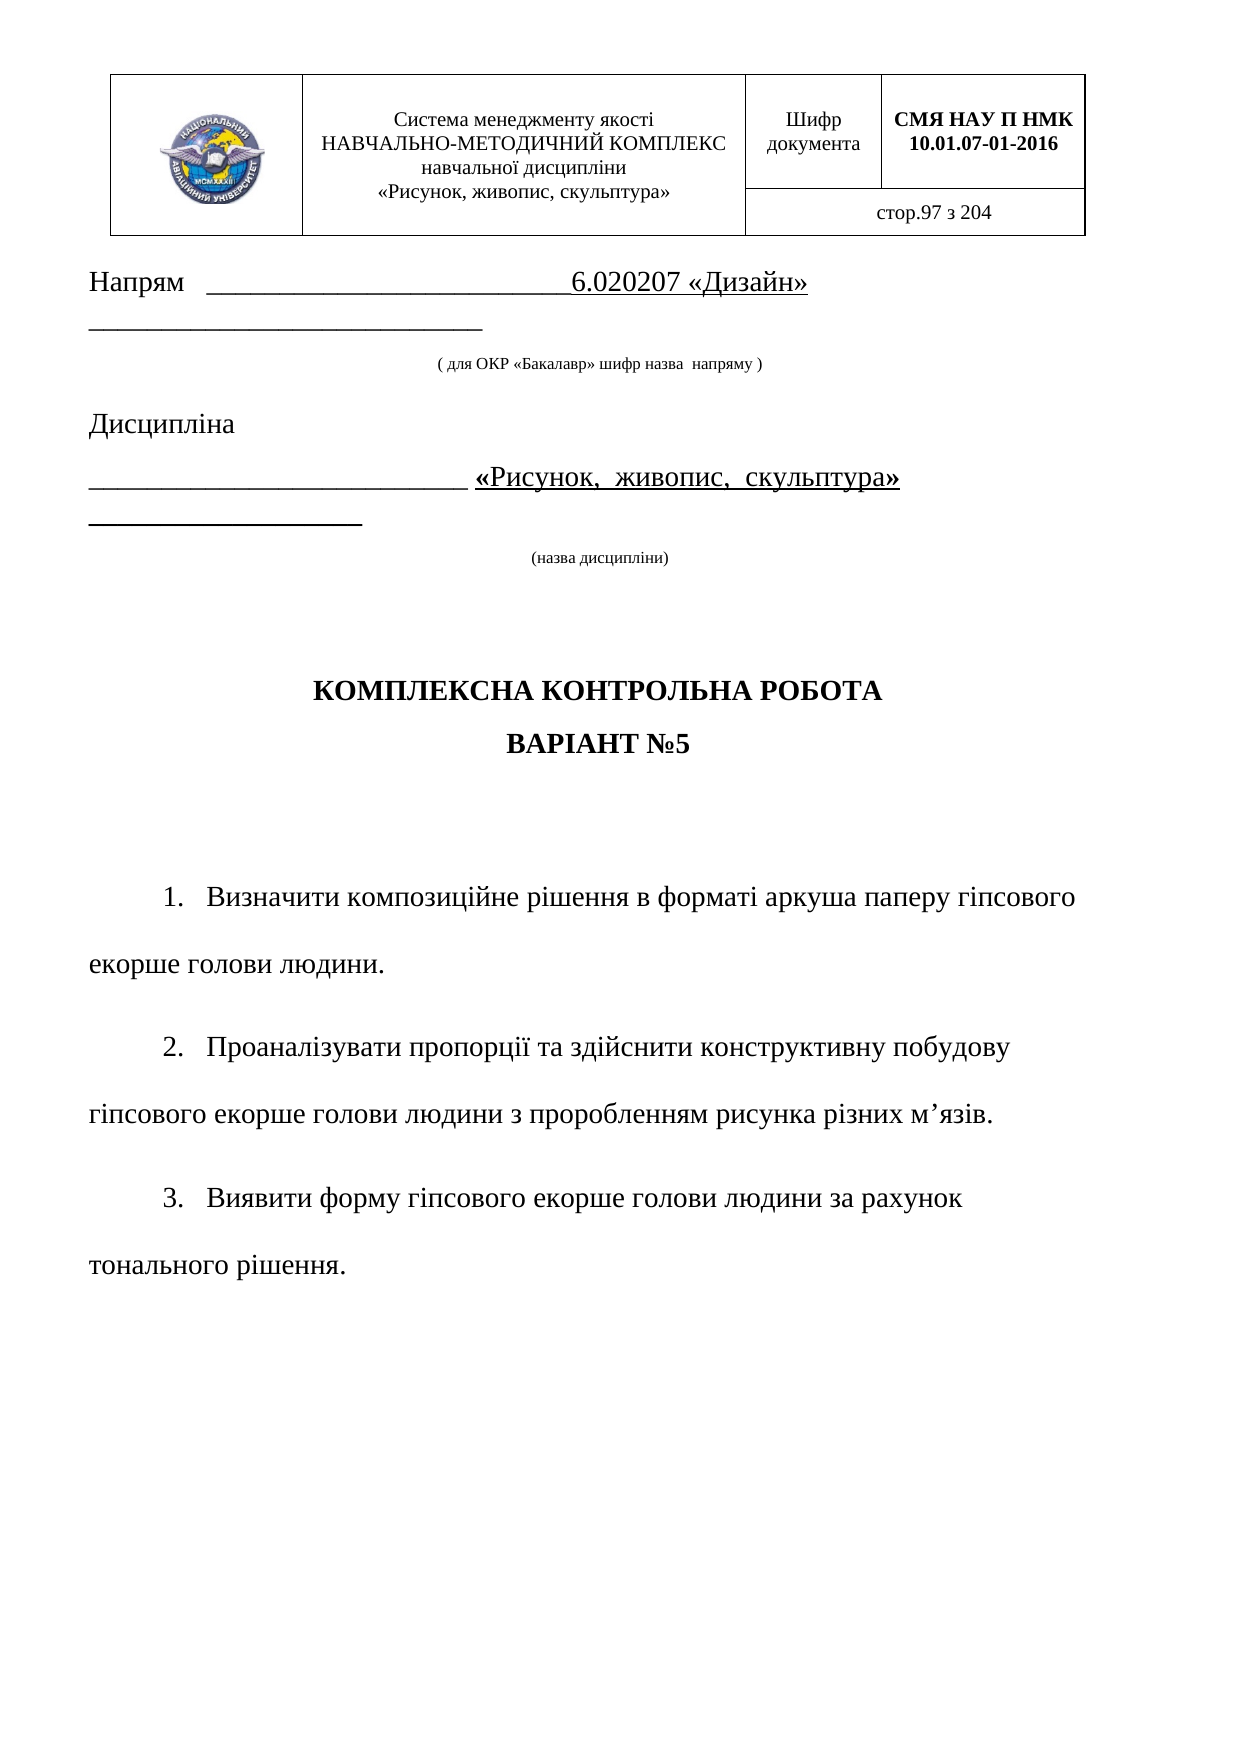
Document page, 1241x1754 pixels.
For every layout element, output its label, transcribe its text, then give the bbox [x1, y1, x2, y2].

text ( для ОКР «Бакалавр» шифр назва напряму ) [88, 353, 1107, 387]
text 3. Виявити форму гіпсового екорше голови людини за рахунок тонального рішення. [88, 1180, 1107, 1281]
text ВАРІАНТ №5 [88, 726, 1107, 759]
text __________________________ «Рисунок, живопис, скульптура» ___________________ [88, 459, 1107, 529]
picture [158, 111, 265, 203]
text Дисципліна [88, 406, 1107, 440]
text 1. Визначити композиційне рішення в форматі аркуша паперу гіпсового екорше голови людини. [88, 879, 1107, 979]
text (назва дисципліни) [88, 548, 1107, 582]
text Напрям _________________________6.020207 «Дизайн» ___________________________ [88, 264, 1107, 334]
text 2. Проаналізувати пропорції та здійснити конструктивну побудову гіпсового екорше голови людини з проробленням рисунка різних м’язів. [88, 1029, 1107, 1130]
text комплексна контрольна робота [88, 673, 1107, 706]
